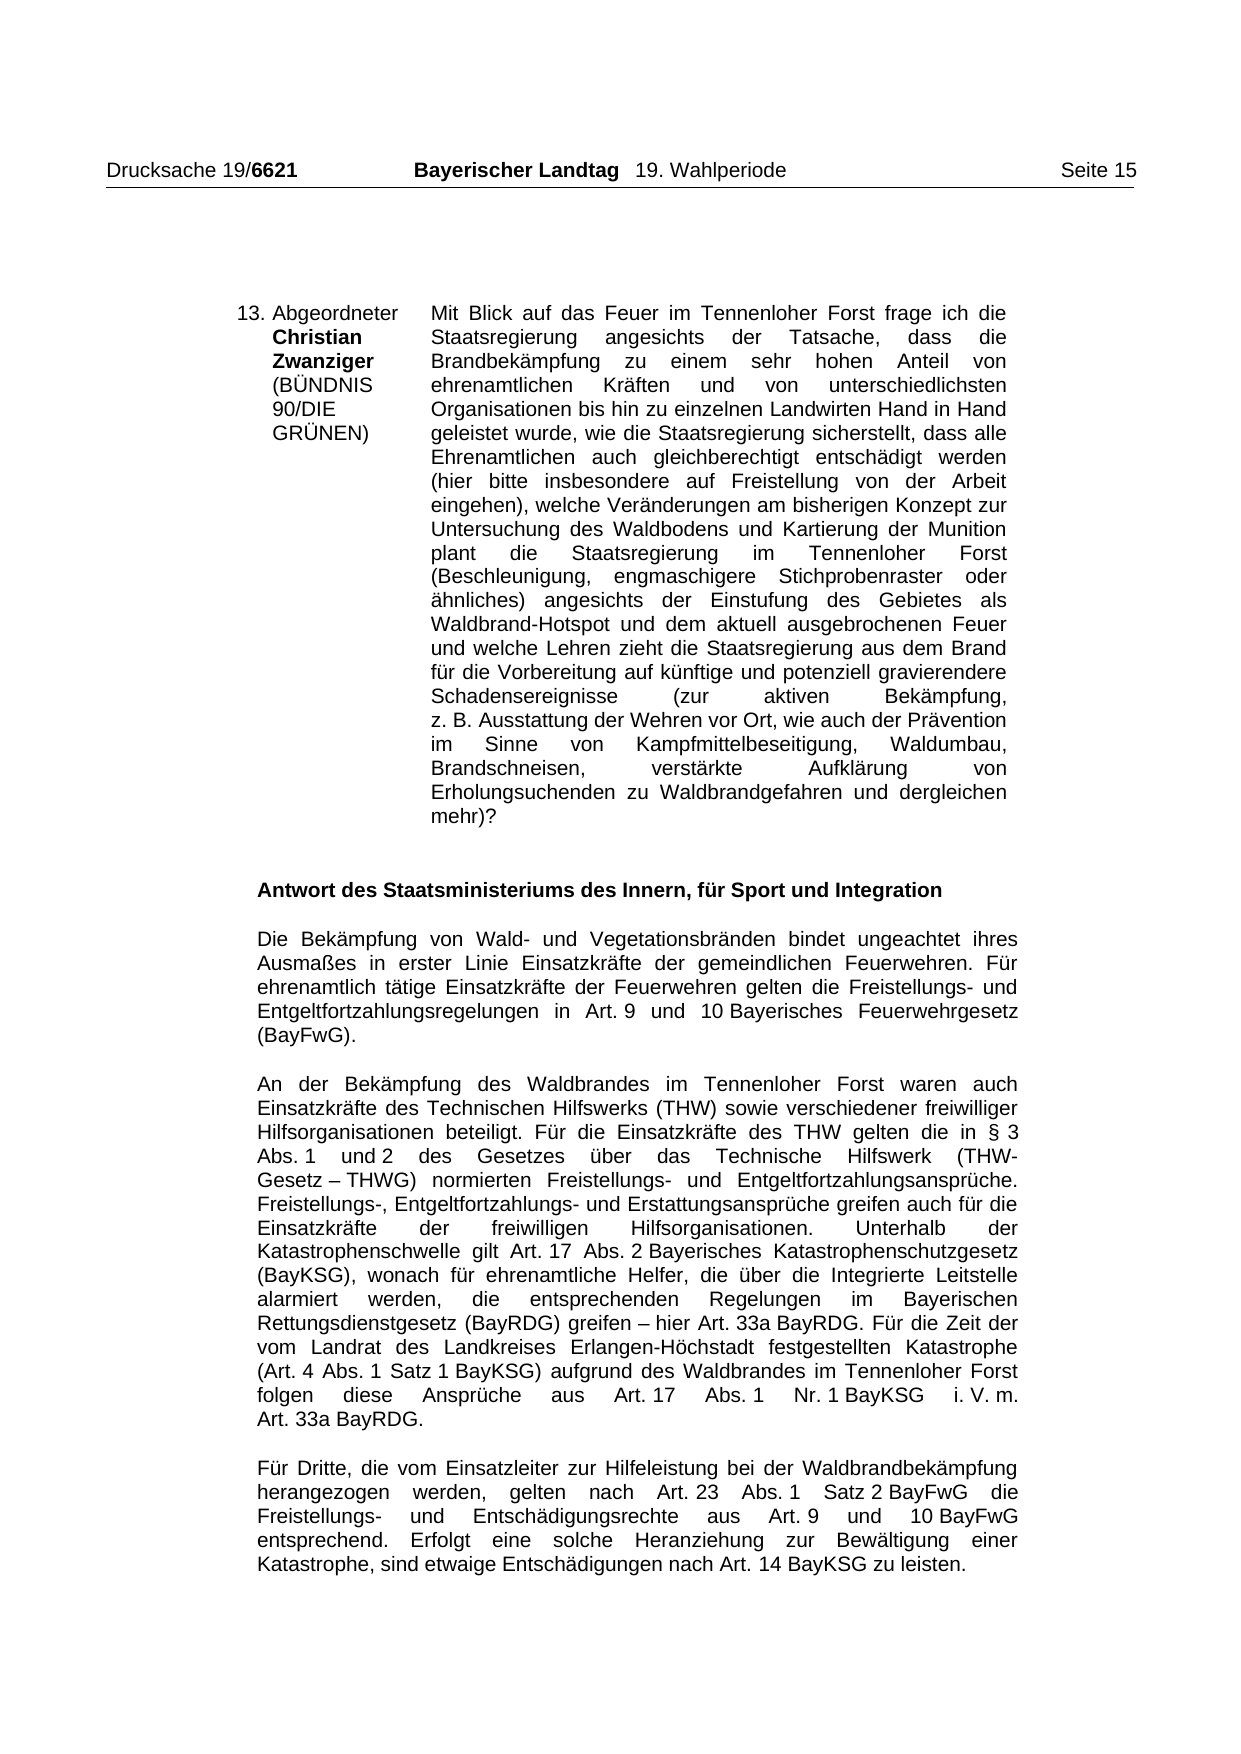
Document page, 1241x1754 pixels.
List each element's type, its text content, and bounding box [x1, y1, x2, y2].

text An der Bekämpfung des Waldbrandes im Tennenloher Forst waren auch Einsatzkräfte des Technischen Hilfswerks (THW) sowie verschiedener freiwilliger Hilfsorganisationen beteiligt. Für die Einsatzkräfte des THW gelten die in § 3 Abs. 1 und 2 des Gesetzes über das Technische Hilfswerk (THW-Gesetz – THWG) normierten Freistellungs- und Entgeltfortzahlungsansprüche. Freistellungs-, Entgeltfortzahlungs- und Erstattungsansprüche greifen auch für die Einsatzkräfte der freiwilligen Hilfsorganisationen. Unterhalb der Katastrophenschwelle gilt Art. 17 Abs. 2 Bayerisches Katastrophenschutzgesetz (BayKSG), wonach für ehrenamtliche Helfer, die über die Integrierte Leitstelle alarmiert werden, die entsprechenden Regelungen im Bayerischen Rettungsdienstgesetz (BayRDG) greifen – hier Art. 33a BayRDG. Für die Zeit der vom Landrat des Landkreises Erlangen-Höchstadt festgestellten Katastrophe (Art. 4 Abs. 1 Satz 1 BayKSG) aufgrund des Waldbrandes im Tennenloher Forst folgen diese Ansprüche aus Art. 17 Abs. 1 Nr. 1 BayKSG i. V. m. Art. 33a BayRDG. [257, 1072, 1019, 1431]
text Für Dritte, die vom Einsatzleiter zur Hilfeleistung bei der Waldbrandbekämpfung herangezogen werden, gelten nach Art. 23 Abs. 1 Satz 2 BayFwG die Freistellungs- und Entschädigungsrechte aus Art. 9 und 10 BayFwG entsprechend. Erfolgt eine solche Heranziehung zur Bewältigung einer Katastrophe, sind etwaige Entschädigungen nach Art. 14 BayKSG zu leisten. [257, 1456, 1019, 1576]
text Antwort des Staatsministeriums des Innern, für Sport und Integration [257, 878, 1019, 902]
table_header Mit Blick auf das Feuer im Tennenloher Forst frage ich die Staatsregierung angesichts der Tatsache, dass die Brandbekämpfung zu einem sehr hohen Anteil von ehrenamtlichen Kräften und von unterschiedlichsten Organisationen bis hin zu einzelnen Landwirten Hand in Hand geleistet wurde, wie die Staatsregierung sicherstellt, dass alle Ehrenamtlichen auch gleichberechtigt entschädigt werden (hier bitte insbesondere auf Freistellung von der Arbeit eingehen), welche Veränderungen am bisherigen Konzept zur Untersuchung des Waldbodens und Kartierung der Munition plant die Staatsregierung im Tennenloher Forst (Beschleunigung, engmaschigere Stichprobenraster oder ähnliches) angesichts der Einstufung des Gebietes als Waldbrand-Hotspot und dem aktuell ausgebrochenen Feuer und welche Lehren zieht die Staatsregierung aus dem Brand für die Vorbereitung auf künftige und potenziell gravierendere Schadensereignisse (zur aktiven Bekämpfung, z. B. Ausstattung der Wehren vor Ort, wie auch der Prävention im Sinne von Kampfmittelbeseitigung, Waldumbau, Brandschneisen, verstärkte Aufklärung von Erholungsuchenden zu Waldbrandgefahren und dergleichen mehr)? [419, 226, 1019, 828]
text Die Bekämpfung von Wald- und Vegetationsbränden bindet ungeachtet ihres Ausmaßes in erster Linie Einsatzkräfte der gemeindlichen Feuerwehren. Für ehrenamtlich tätige Einsatzkräfte der Feuerwehren gelten die Freistellungs- und Entgeltfortzahlungsregelungen in Art. 9 und 10 Bayerisches Feuerwehrgesetz (BayFwG). [257, 927, 1019, 1047]
table_header Abgeordneter Christian Zwanziger (BÜNDNIS 90/DIE GRÜNEN) [225, 226, 419, 828]
